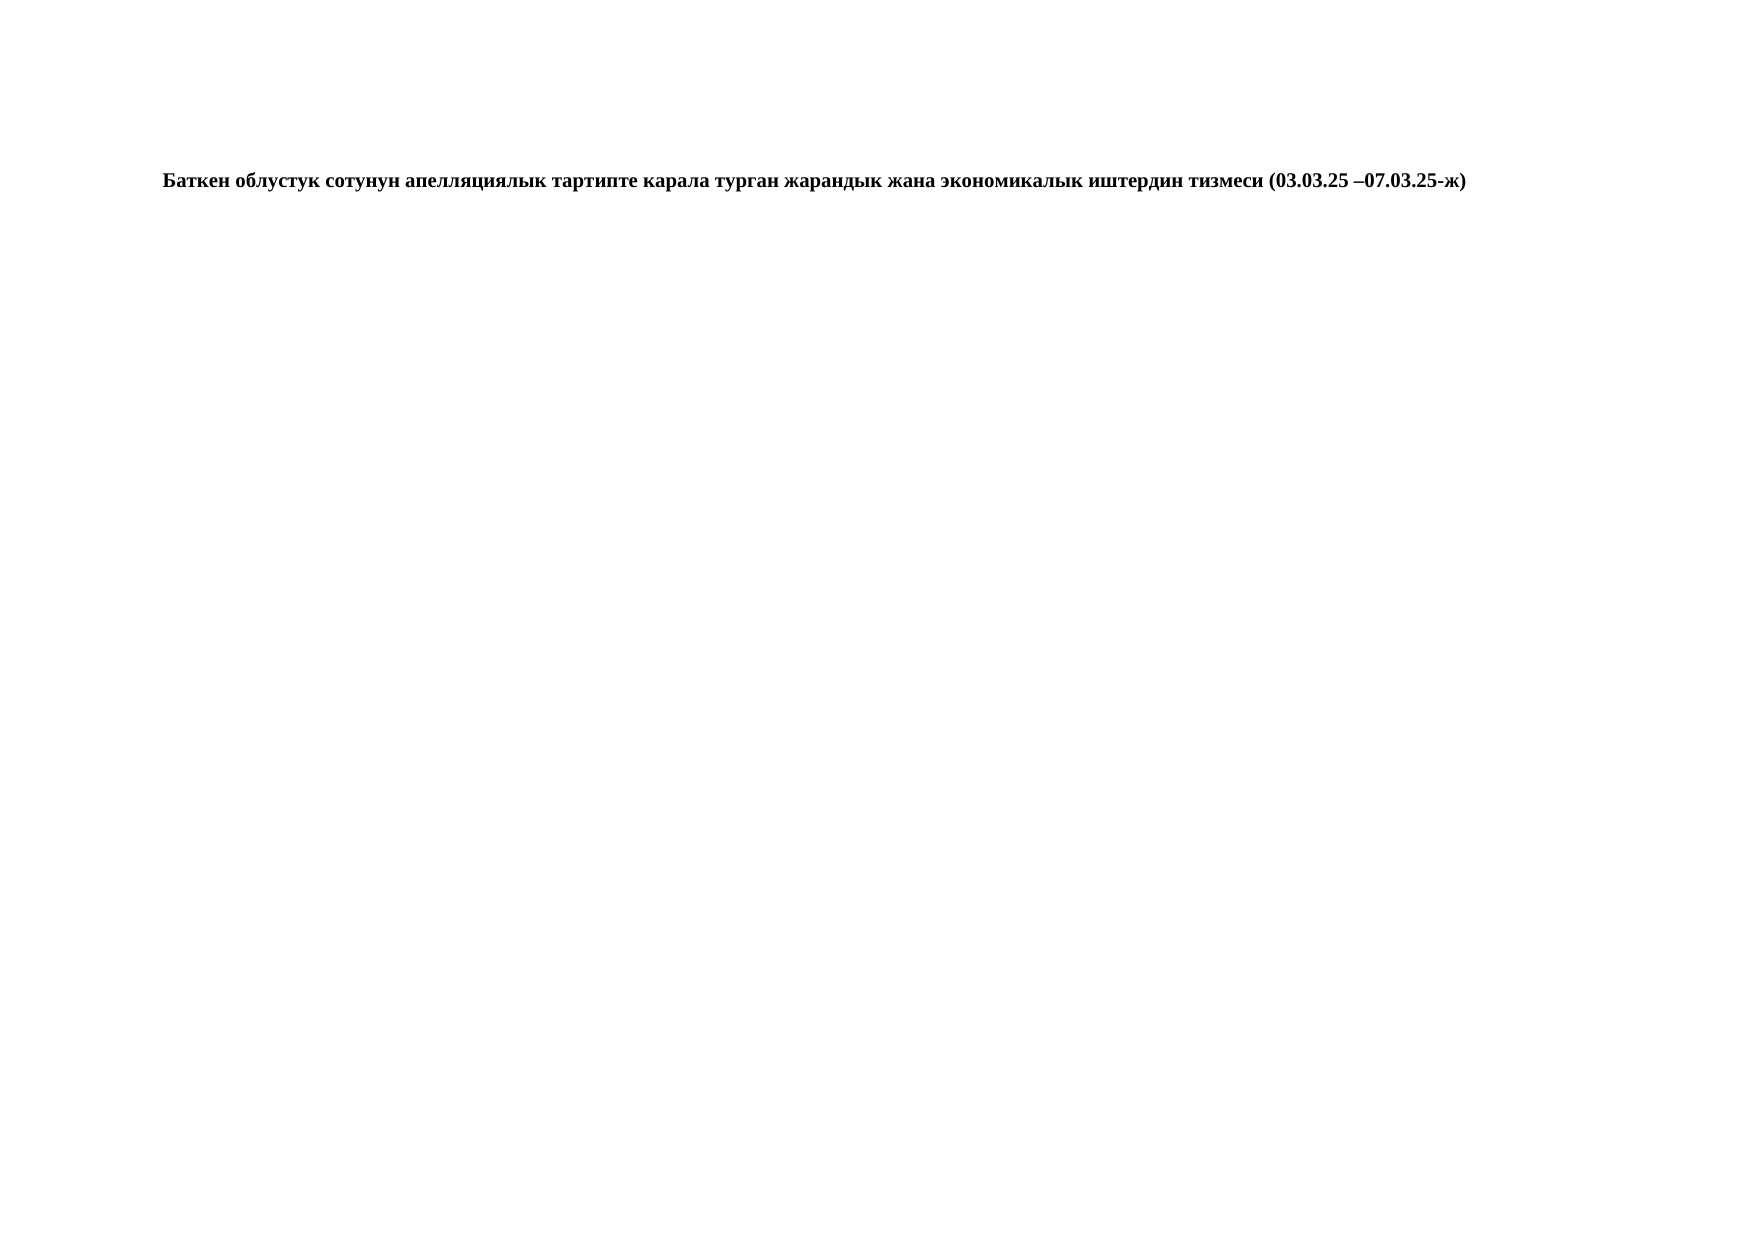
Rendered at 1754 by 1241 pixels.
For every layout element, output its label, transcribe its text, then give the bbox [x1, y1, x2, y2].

text Баткен облустук сотунун апелляциялык тартипте карала турган жарандык жана экономикалык иштердин тизмеси (03.03.25 –07.03.25-ж) [87, 168, 1728, 192]
